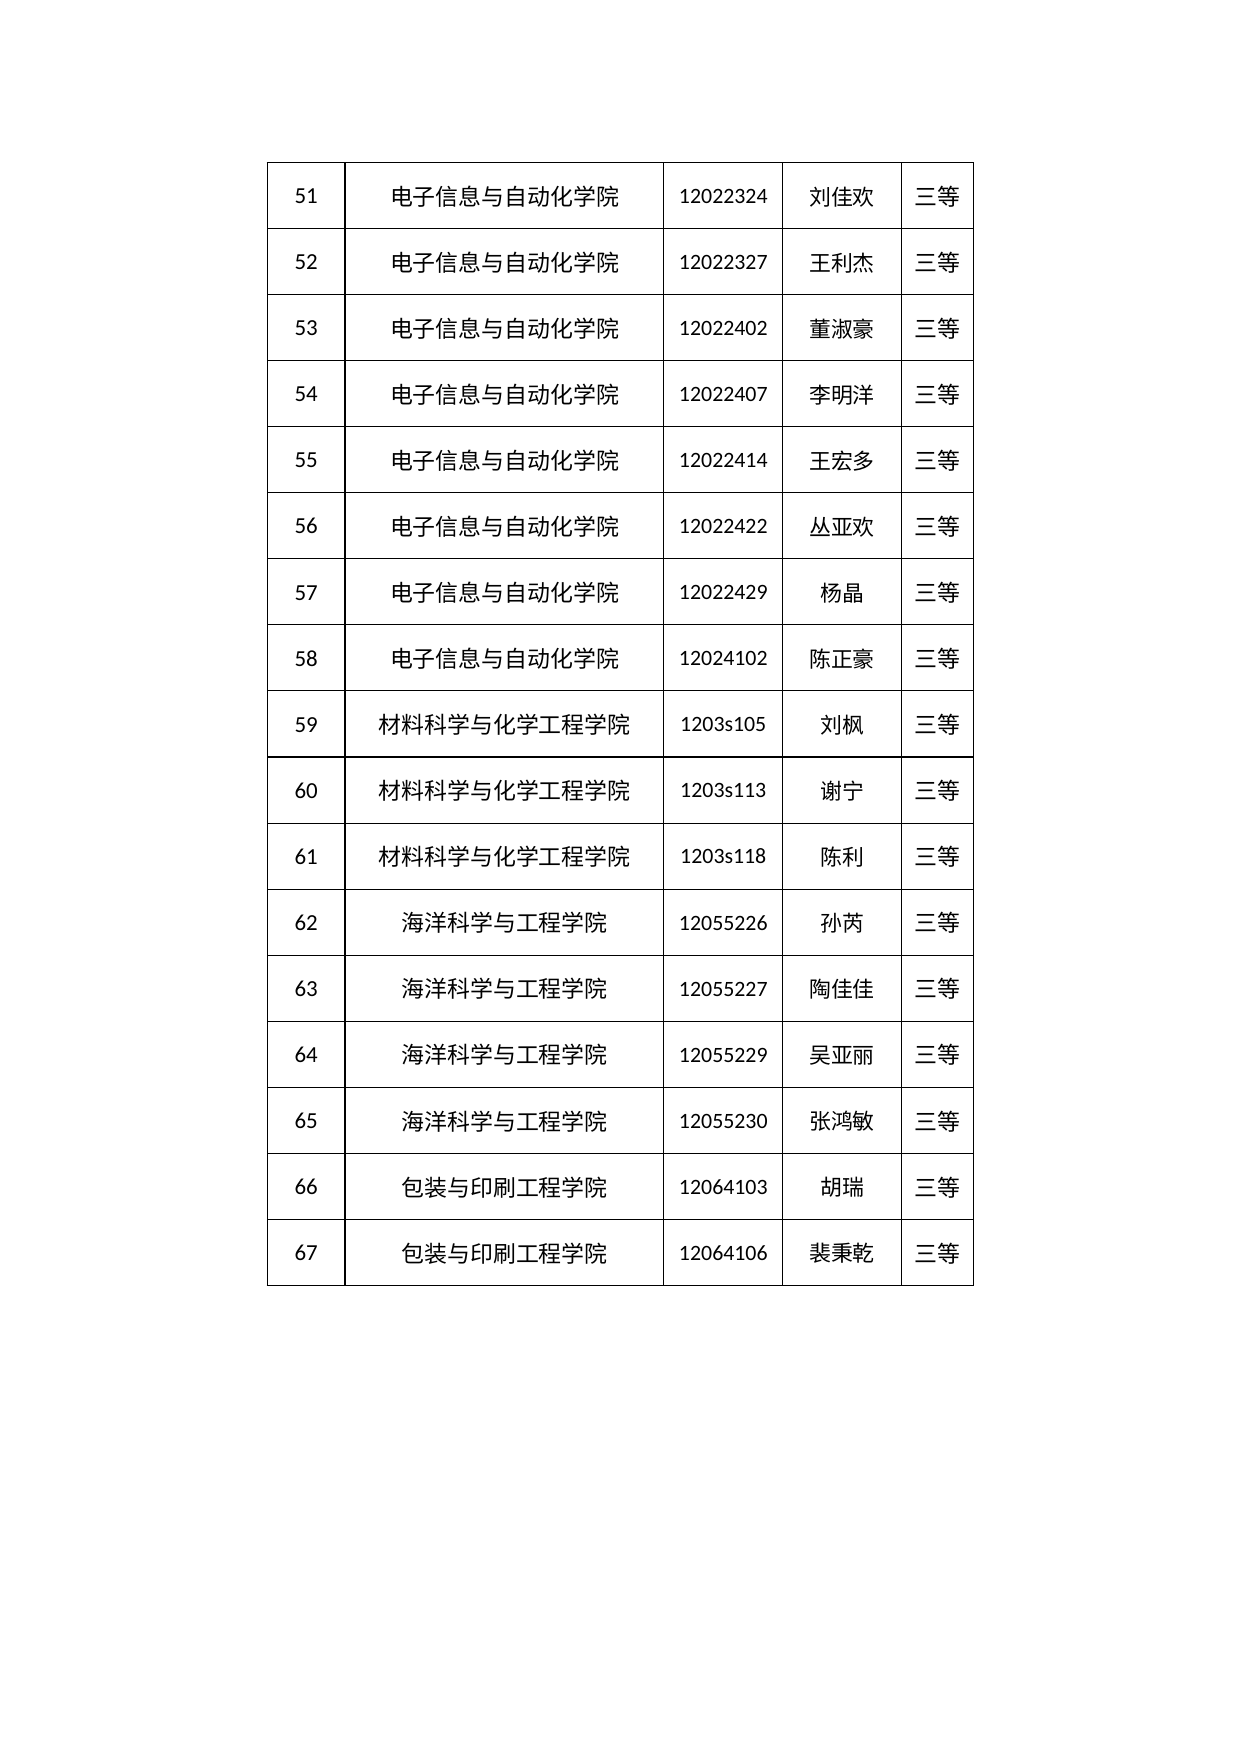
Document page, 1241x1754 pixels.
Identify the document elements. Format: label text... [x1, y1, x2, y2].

table_cell 电子信息与自动化学院 [346, 295, 663, 360]
table_cell 12022327 [664, 229, 782, 294]
table_cell 三等 [902, 493, 973, 558]
table_cell 55 [268, 427, 344, 492]
table_cell 陈利 [783, 824, 901, 888]
table_cell 12064106 [664, 1220, 782, 1285]
table_cell 57 [268, 559, 344, 624]
table_cell 海洋科学与工程学院 [346, 1022, 663, 1087]
table_cell 电子信息与自动化学院 [346, 163, 663, 228]
table_cell 电子信息与自动化学院 [346, 493, 663, 558]
table_cell 三等 [902, 163, 973, 228]
table_cell 海洋科学与工程学院 [346, 956, 663, 1021]
table_cell 12055229 [664, 1022, 782, 1087]
table_cell 60 [268, 758, 344, 822]
table_cell 66 [268, 1154, 344, 1219]
table_cell 电子信息与自动化学院 [346, 559, 663, 624]
table_cell 三等 [902, 1154, 973, 1219]
table_cell 62 [268, 890, 344, 954]
table_cell 12022422 [664, 493, 782, 558]
table_cell 三等 [902, 1088, 973, 1153]
table_cell 58 [268, 625, 344, 690]
table_cell 12022429 [664, 559, 782, 624]
table_cell 电子信息与自动化学院 [346, 427, 663, 492]
table_cell 63 [268, 956, 344, 1021]
table_cell 12055227 [664, 956, 782, 1021]
table_cell 1203s113 [664, 758, 782, 822]
table_cell 三等 [902, 691, 973, 756]
table_cell 材料科学与化学工程学院 [346, 691, 663, 756]
table_cell 电子信息与自动化学院 [346, 361, 663, 426]
table_cell 1203s118 [664, 824, 782, 888]
table_cell 刘佳欢 [783, 163, 901, 228]
table_cell 59 [268, 691, 344, 756]
table_cell 陶佳佳 [783, 956, 901, 1021]
table_cell 12022324 [664, 163, 782, 228]
table_cell 三等 [902, 824, 973, 888]
table_cell 三等 [902, 1220, 973, 1285]
table_cell 三等 [902, 890, 973, 954]
table_cell 三等 [902, 229, 973, 294]
table_cell 孙芮 [783, 890, 901, 954]
table_cell 56 [268, 493, 344, 558]
table_cell 陈正豪 [783, 625, 901, 690]
table_cell 三等 [902, 625, 973, 690]
table_cell 海洋科学与工程学院 [346, 1088, 663, 1153]
table_cell 53 [268, 295, 344, 360]
table_cell 包装与印刷工程学院 [346, 1154, 663, 1219]
table_cell 三等 [902, 295, 973, 360]
table_cell 三等 [902, 427, 973, 492]
table_cell 65 [268, 1088, 344, 1153]
table_cell 1203s105 [664, 691, 782, 756]
table_cell 三等 [902, 1022, 973, 1087]
table_cell 刘枫 [783, 691, 901, 756]
table_cell 12022414 [664, 427, 782, 492]
table_cell 电子信息与自动化学院 [346, 229, 663, 294]
table_cell 谢宁 [783, 758, 901, 822]
table_cell 海洋科学与工程学院 [346, 890, 663, 954]
table_cell 包装与印刷工程学院 [346, 1220, 663, 1285]
table_cell 61 [268, 824, 344, 888]
table_cell 12024102 [664, 625, 782, 690]
table_cell 52 [268, 229, 344, 294]
table_cell 64 [268, 1022, 344, 1087]
table_cell 裴秉乾 [783, 1220, 901, 1285]
table_cell 电子信息与自动化学院 [346, 625, 663, 690]
table_cell 三等 [902, 559, 973, 624]
table_cell 12022402 [664, 295, 782, 360]
table_cell 三等 [902, 758, 973, 822]
table_cell 张鸿敏 [783, 1088, 901, 1153]
table_cell 12022407 [664, 361, 782, 426]
table_cell 材料科学与化学工程学院 [346, 824, 663, 888]
table_cell 三等 [902, 361, 973, 426]
table_cell 吴亚丽 [783, 1022, 901, 1087]
table_cell 三等 [902, 956, 973, 1021]
table_cell 李明洋 [783, 361, 901, 426]
table_cell 王利杰 [783, 229, 901, 294]
table_cell 12055226 [664, 890, 782, 954]
table_cell 51 [268, 163, 344, 228]
table_cell 材料科学与化学工程学院 [346, 758, 663, 822]
table_cell 丛亚欢 [783, 493, 901, 558]
table_cell 杨晶 [783, 559, 901, 624]
table_cell 王宏多 [783, 427, 901, 492]
table_cell 67 [268, 1220, 344, 1285]
table_cell 12055230 [664, 1088, 782, 1153]
table_cell 54 [268, 361, 344, 426]
table_cell 董淑豪 [783, 295, 901, 360]
table_cell 12064103 [664, 1154, 782, 1219]
table_cell 胡瑞 [783, 1154, 901, 1219]
